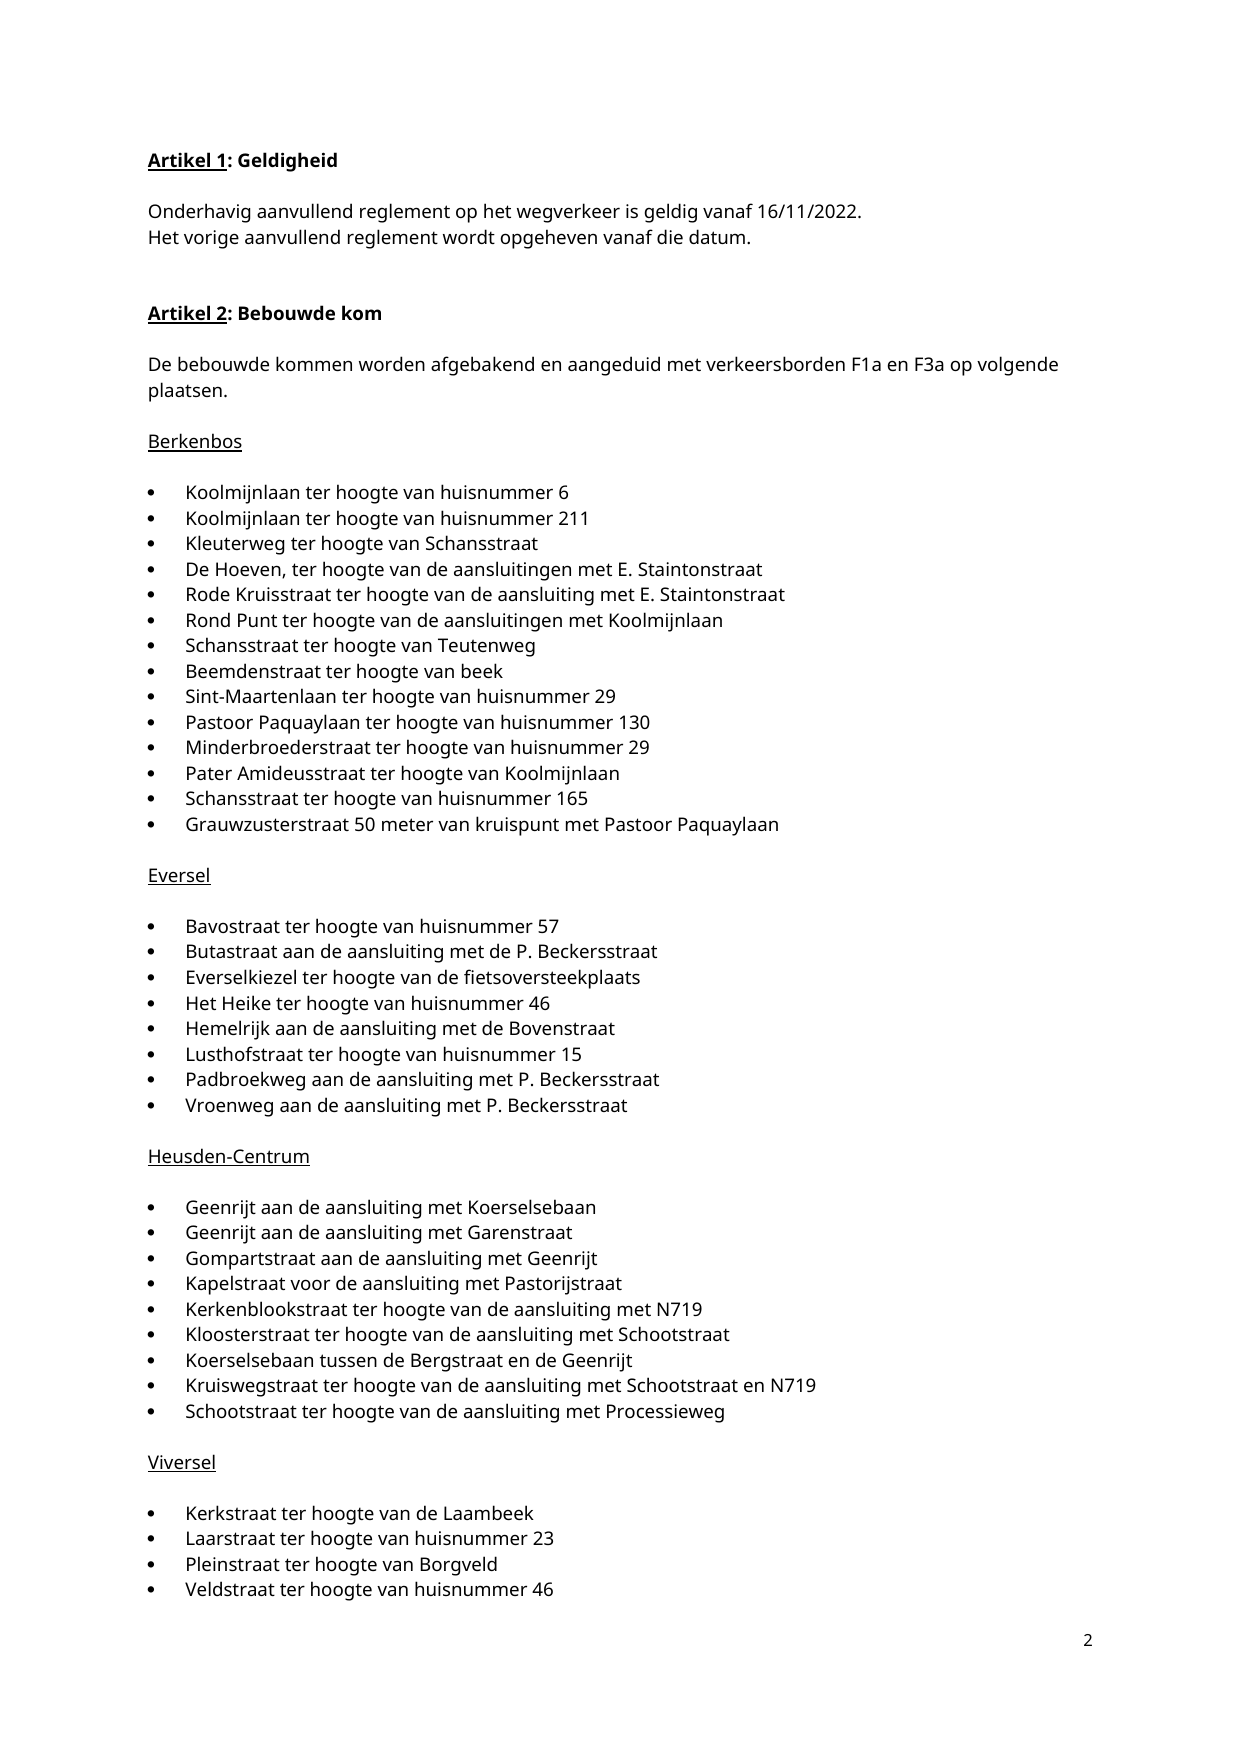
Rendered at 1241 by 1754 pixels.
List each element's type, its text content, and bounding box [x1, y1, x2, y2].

list Everselkiezel ter hoogte van de fietsoversteekplaats [148, 964, 1093, 990]
list Pastoor Paquaylaan ter hoogte van huisnummer 130 [148, 709, 1093, 734]
list Laarstraat ter hoogte van huisnummer 23 [148, 1526, 1093, 1551]
text Berkenbos [148, 428, 1093, 454]
list Veldstraat ter hoogte van huisnummer 46 [148, 1577, 1093, 1602]
text Heusden-Centrum [148, 1143, 1093, 1168]
list Butastraat aan de aansluiting met de P. Beckersstraat [148, 939, 1093, 964]
list Padbroekweg aan de aansluiting met P. Beckersstraat [148, 1066, 1093, 1092]
text Eversel [148, 862, 1093, 888]
text Artikel 2: Bebouwde kom [148, 301, 1093, 326]
list Vroenweg aan de aansluiting met P. Beckersstraat [148, 1092, 1093, 1117]
list Kruiswegstraat ter hoogte van de aansluiting met Schootstraat en N719 [148, 1373, 1093, 1398]
list Het Heike ter hoogte van huisnummer 46 [148, 990, 1093, 1015]
list Schootstraat ter hoogte van de aansluiting met Processieweg [148, 1398, 1093, 1424]
list Kerkstraat ter hoogte van de Laambeek [148, 1500, 1093, 1526]
list Grauwzusterstraat 50 meter van kruispunt met Pastoor Paquaylaan [148, 811, 1093, 837]
list Kapelstraat voor de aansluiting met Pastorijstraat [148, 1271, 1093, 1296]
list Schansstraat ter hoogte van huisnummer 165 [148, 786, 1093, 811]
list Lusthofstraat ter hoogte van huisnummer 15 [148, 1041, 1093, 1066]
list De Hoeven, ter hoogte van de aansluitingen met E. Staintonstraat [148, 556, 1093, 581]
text De bebouwde kommen worden afgebakend en aangeduid met verkeersborden F1a en F3a op volgende plaatsen. [148, 352, 1093, 403]
list Koolmijnlaan ter hoogte van huisnummer 211 [148, 505, 1093, 530]
list Kleuterweg ter hoogte van Schansstraat [148, 530, 1093, 556]
list Beemdenstraat ter hoogte van beek [148, 658, 1093, 683]
list Hemelrijk aan de aansluiting met de Bovenstraat [148, 1015, 1093, 1041]
list Rode Kruisstraat ter hoogte van de aansluiting met E. Staintonstraat [148, 581, 1093, 607]
text Het vorige aanvullend reglement wordt opgeheven vanaf die datum. [148, 224, 1093, 250]
list Minderbroederstraat ter hoogte van huisnummer 29 [148, 734, 1093, 760]
list Bavostraat ter hoogte van huisnummer 57 [148, 913, 1093, 939]
text Onderhavig aanvullend reglement op het wegverkeer is geldig vanaf 16/11/2022. [148, 199, 1093, 224]
list Geenrijt aan de aansluiting met Koerselsebaan [148, 1194, 1093, 1219]
list Pleinstraat ter hoogte van Borgveld [148, 1551, 1093, 1577]
list Kloosterstraat ter hoogte van de aansluiting met Schootstraat [148, 1322, 1093, 1347]
list Geenrijt aan de aansluiting met Garenstraat [148, 1219, 1093, 1245]
text Artikel 1: Geldigheid [148, 148, 1093, 173]
text Viversel [148, 1449, 1093, 1475]
list Gompartstraat aan de aansluiting met Geenrijt [148, 1245, 1093, 1271]
list Rond Punt ter hoogte van de aansluitingen met Koolmijnlaan [148, 607, 1093, 632]
list Pater Amideusstraat ter hoogte van Koolmijnlaan [148, 760, 1093, 786]
list Koerselsebaan tussen de Bergstraat en de Geenrijt [148, 1347, 1093, 1373]
list Koolmijnlaan ter hoogte van huisnummer 6 [148, 479, 1093, 505]
list Sint-Maartenlaan ter hoogte van huisnummer 29 [148, 683, 1093, 709]
list Kerkenblookstraat ter hoogte van de aansluiting met N719 [148, 1296, 1093, 1322]
list Schansstraat ter hoogte van Teutenweg [148, 632, 1093, 658]
